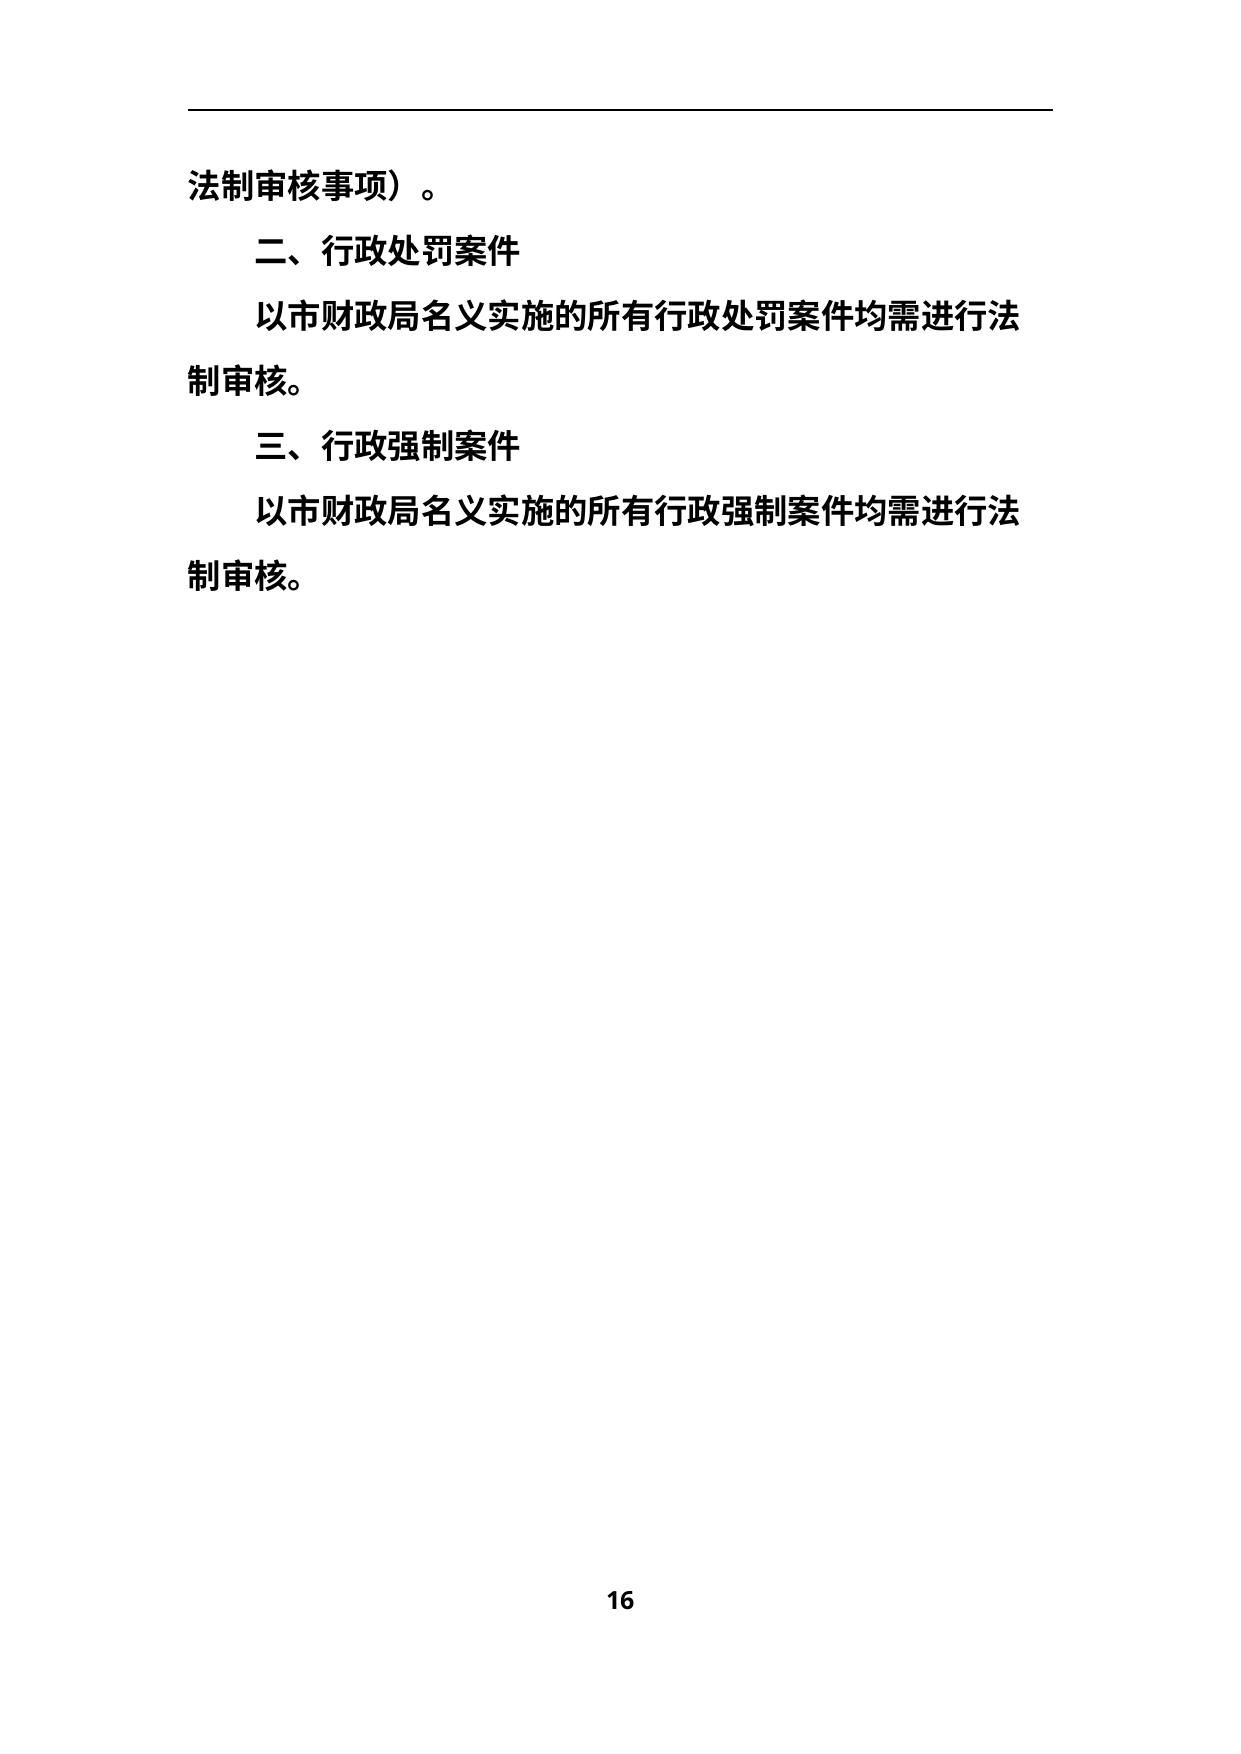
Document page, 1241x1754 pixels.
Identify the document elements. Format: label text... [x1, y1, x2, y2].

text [187, 151, 1053, 281]
text 以市财政局名义实施的所有行政强制案件均需进行法制审核。 [187, 541, 1053, 671]
text 以市财政局名义实施的所有行政处罚案件均需进行法制审核。 [187, 346, 1053, 476]
text 二、行政处罚案件 [187, 281, 1053, 346]
text 三、行政强制案件 [187, 476, 1053, 541]
